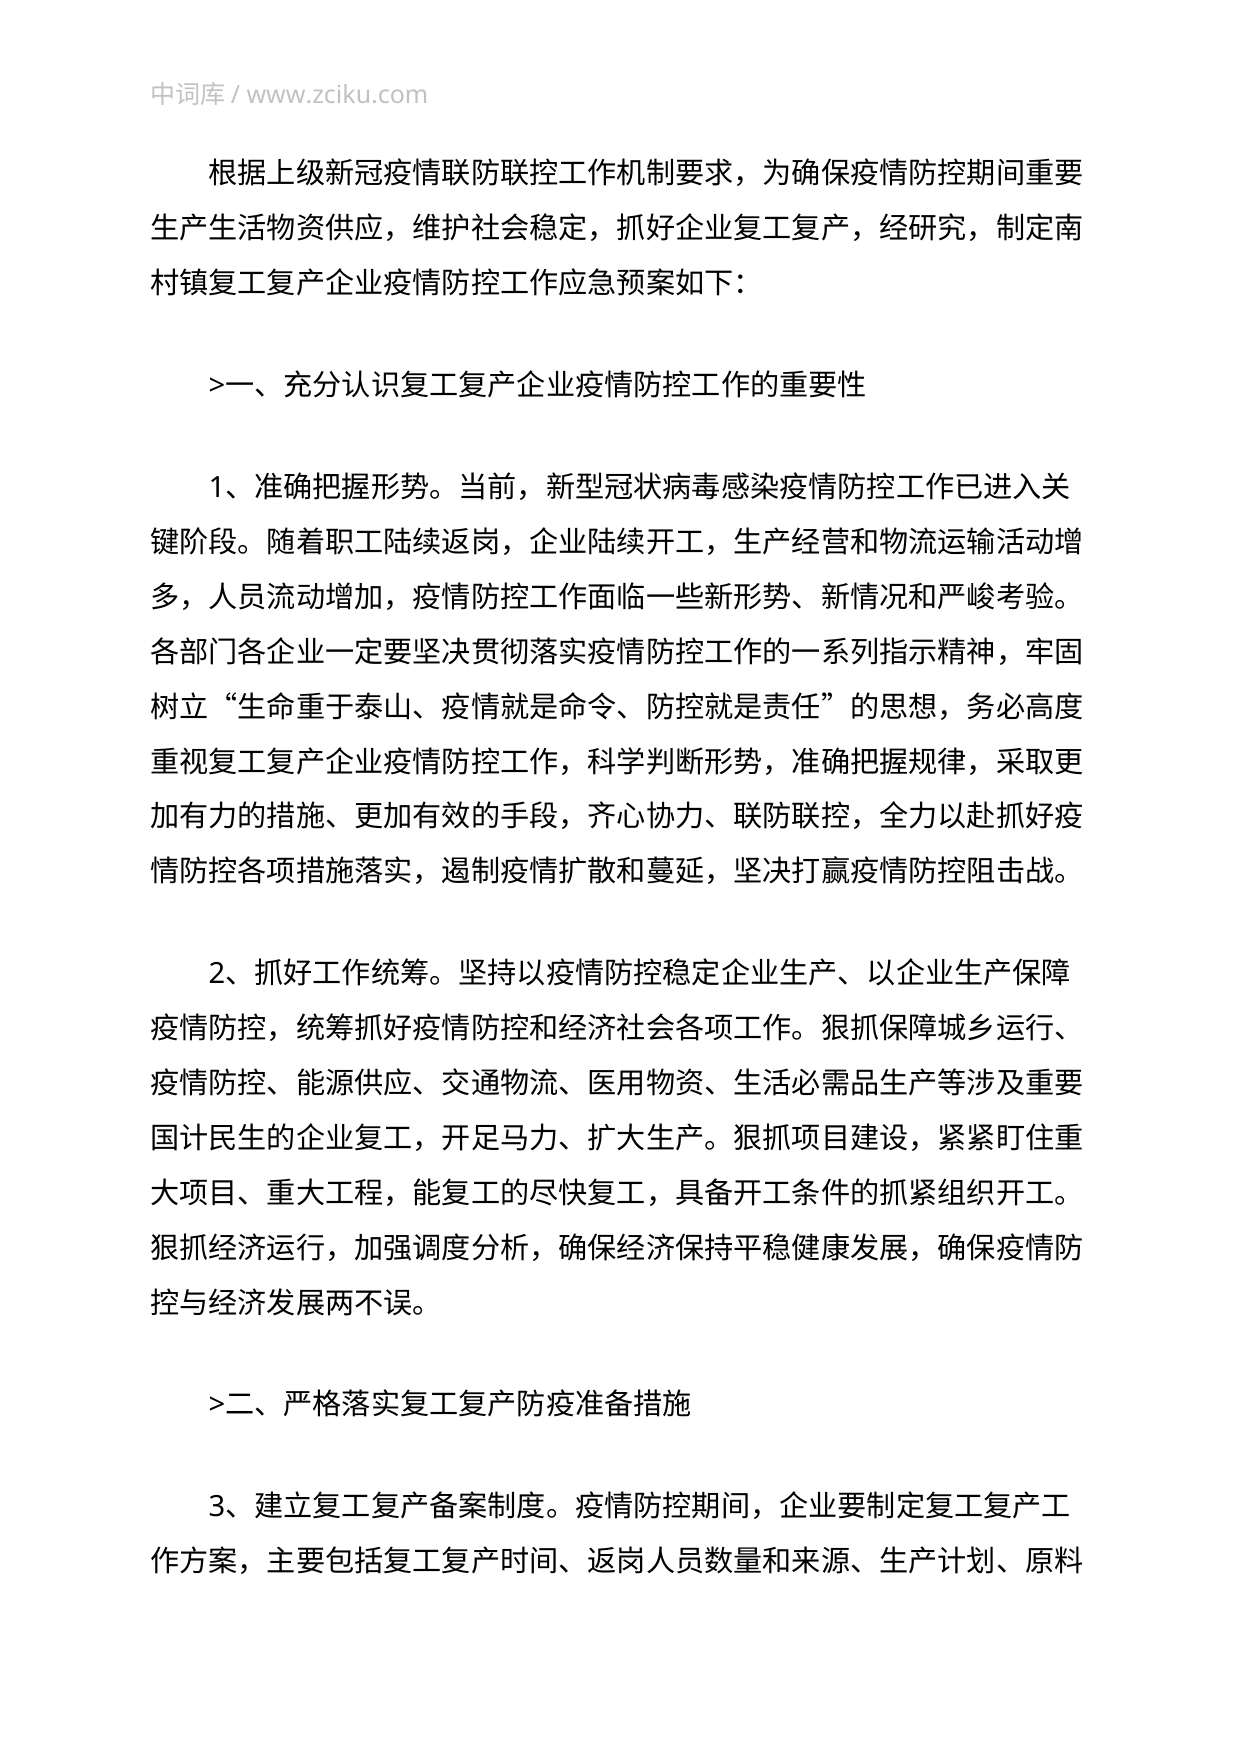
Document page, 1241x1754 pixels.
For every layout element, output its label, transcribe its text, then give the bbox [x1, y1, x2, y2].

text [150, 1483, 1090, 1580]
text >一、充分认识复工复产企业疫情防控工作的重要性 [150, 362, 1090, 404]
text 根据上级新冠疫情联防联控工作机制要求，为确保疫情防控期间重要生产生活物资供应，维护社会稳定，抓好企业复工复产，经研究，制定南村镇复工复产企业疫情防控工作应急预案如下： [150, 150, 1090, 302]
text >二、严格落实复工复产防疫准备措施 [150, 1381, 1090, 1423]
text 2、抓好工作统筹。坚持以疫情防控稳定企业生产、以企业生产保障疫情防控，统筹抓好疫情防控和经济社会各项工作。狠抓保障城乡运行、疫情防控、能源供应、交通物流、医用物资、生活必需品生产等涉及重要国计民生的企业复工，开足马力、扩大生产。狠抓项目建设，紧紧盯住重大项目、重大工程，能复工的尽快复工，具备开工条件的抓紧组织开工。狠抓经济运行，加强调度分析，确保经济保持平稳健康发展，确保疫情防控与经济发展两不误。 [150, 950, 1090, 1321]
text 1、准确把握形势。当前，新型冠状病毒感染疫情防控工作已进入关键阶段。随着职工陆续返岗，企业陆续开工，生产经营和物流运输活动增多，人员流动增加，疫情防控工作面临一些新形势、新情况和严峻考验。各部门各企业一定要坚决贯彻落实疫情防控工作的一系列指示精神，牢固树立“生命重于泰山、疫情就是命令、防控就是责任”的思想，务必高度重视复工复产企业疫情防控工作，科学判断形势，准确把握规律，采取更加有力的措施、更加有效的手段，齐心协力、联防联控，全力以赴抓好疫情防控各项措施落实，遏制疫情扩散和蔓延，坚决打赢疫情防控阻击战。 [150, 463, 1090, 890]
